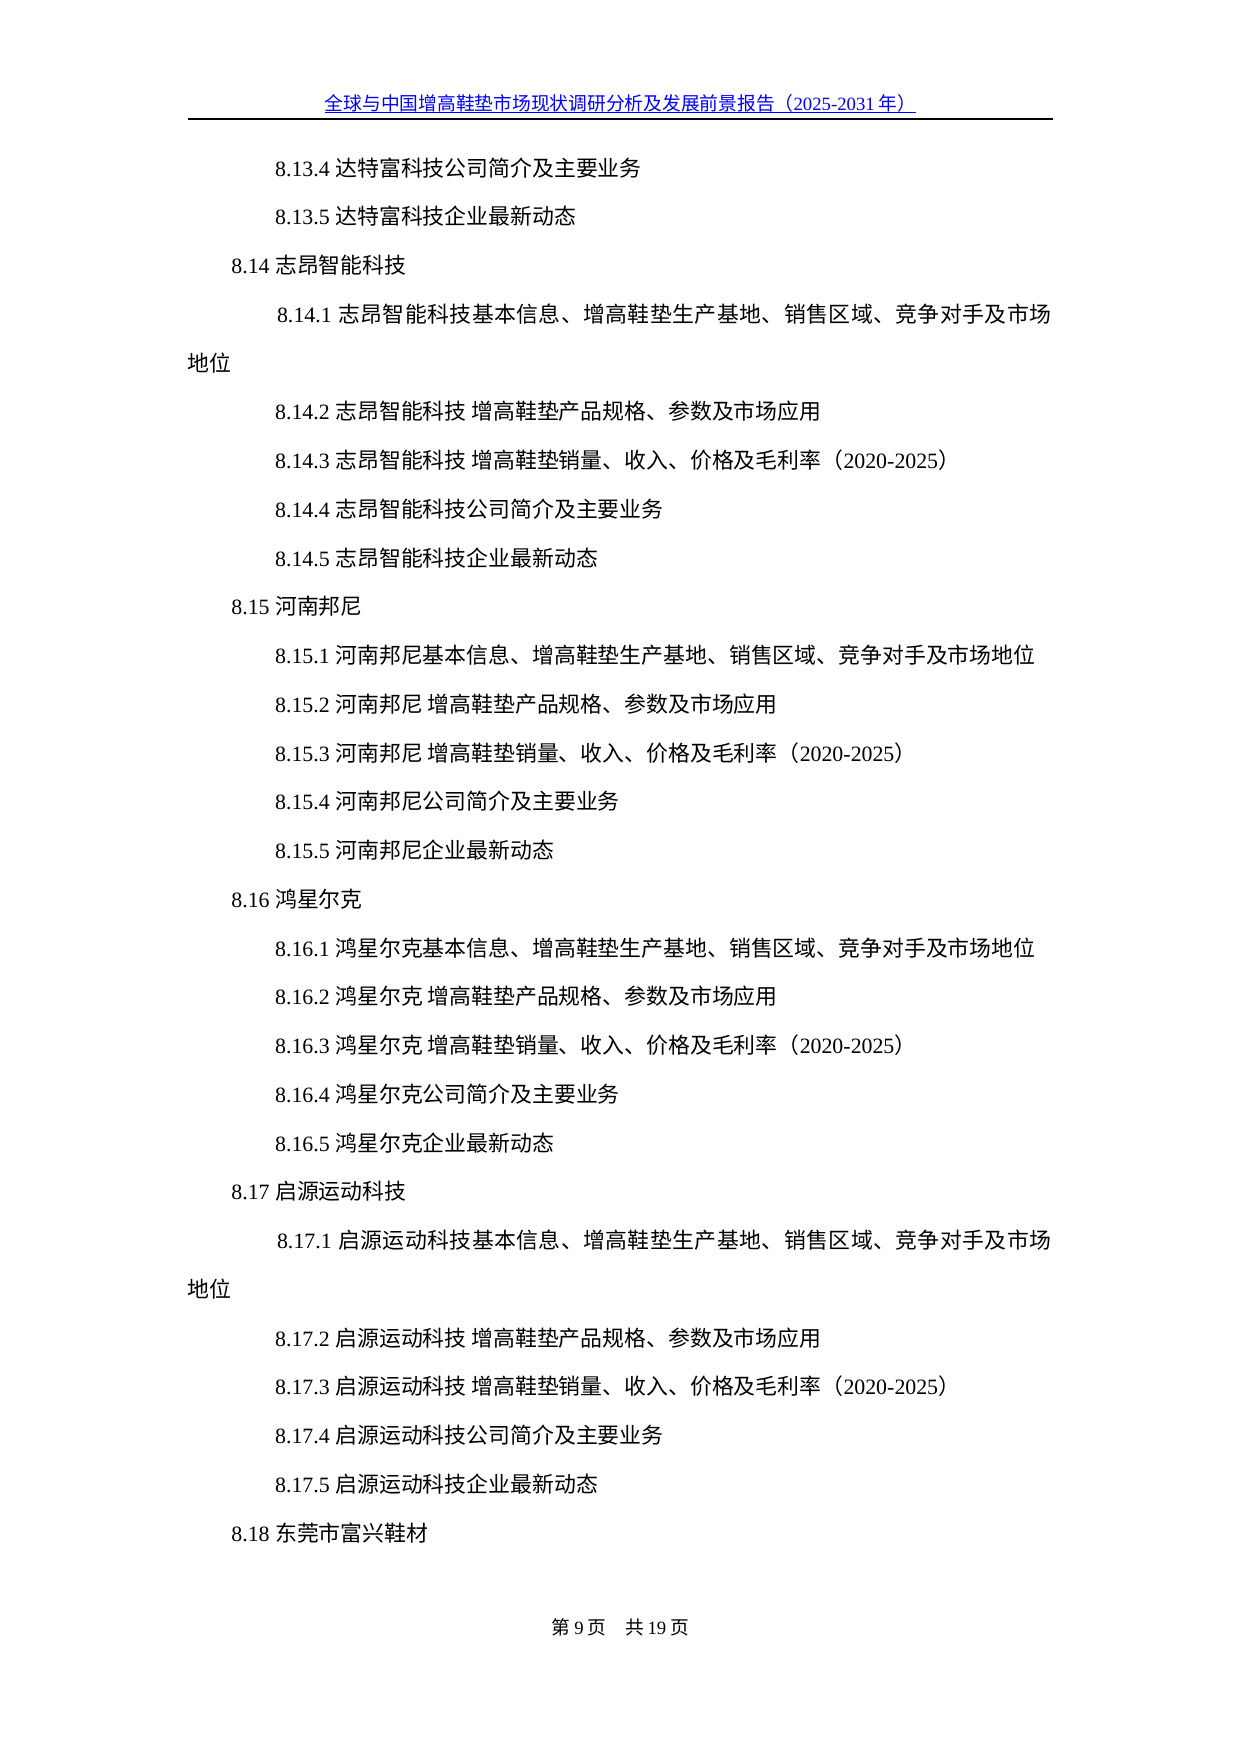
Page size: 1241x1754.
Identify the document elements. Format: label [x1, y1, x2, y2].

text [187, 150, 1053, 1548]
